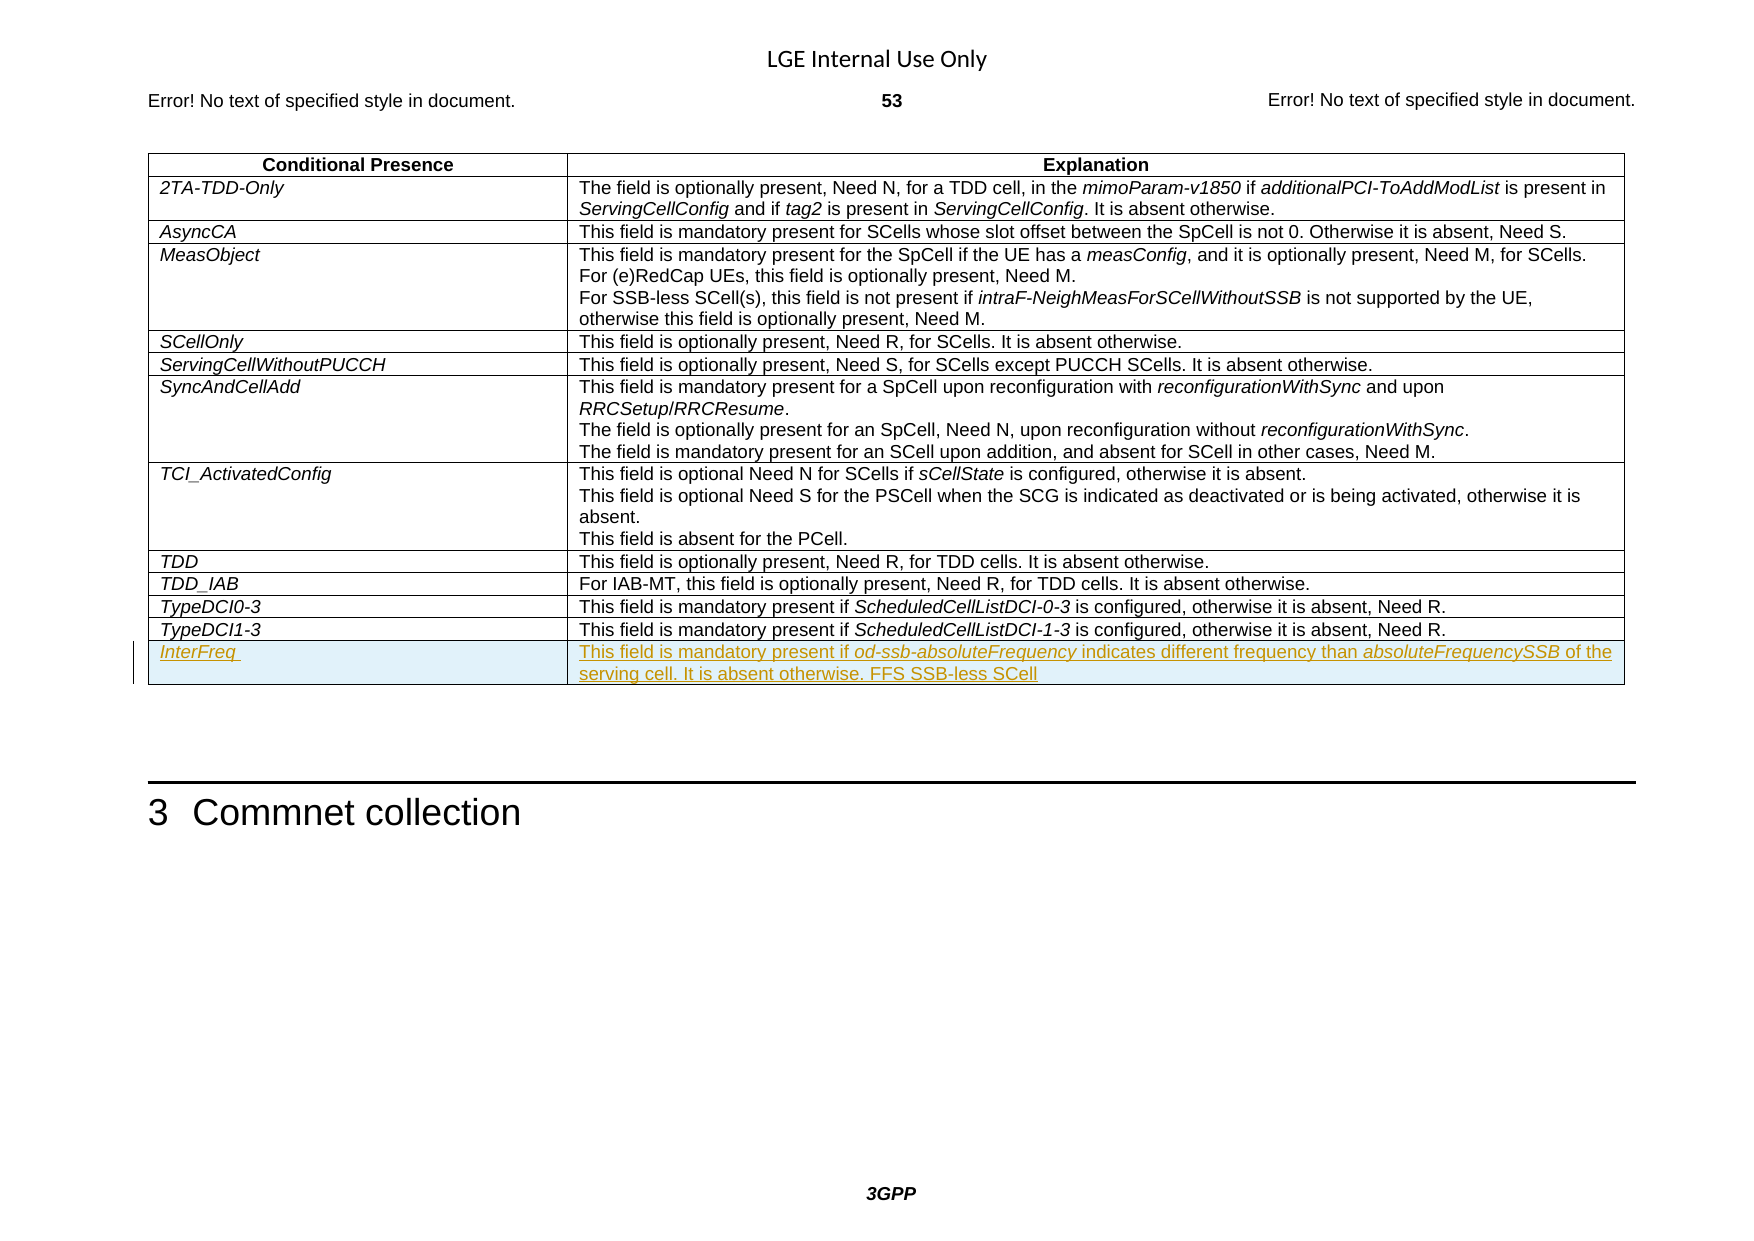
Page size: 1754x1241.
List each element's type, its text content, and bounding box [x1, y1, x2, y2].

table_cell For IAB-MT, this field is optionally present, Need R, for TDD cells. It is absent otherwise. [568, 573, 1624, 595]
table_cell The field is optionally present, Need N, for a TDD cell, in the mimoParam-v1850 if additionalPCI-ToAddModList is present in ServingCellConfig and if tag2 is present in ServingCellConfig. It is absent otherwise. [568, 177, 1624, 220]
table_cell This field is optionally present, Need S, for SCells except PUCCH SCells. It is absent otherwise. [568, 353, 1624, 375]
table_cell This field is optionally present, Need R, for SCells. It is absent otherwise. [568, 331, 1624, 352]
table_cell This field is mandatory present for a SpCell upon reconfiguration with reconfigurationWithSync and upon RRCSetup/RRCResume. The field is optionally present for an SpCell, Need N, upon reconfiguration without reconfigurationWithSync. The field is mandatory present for an SCell upon addition, and absent for SCell in other cases, Need M. [568, 376, 1624, 462]
table_cell TDD [149, 551, 567, 572]
table_cell This field is optional Need N for SCells if sCellState is configured, otherwise it is absent. This field is optional Need S for the PSCell when the SCG is indicated as deactivated or is being activated, otherwise it is absent. This field is absent for the PCell. [568, 463, 1624, 549]
table_cell SCellOnly [149, 331, 567, 352]
table_cell TCI_ActivatedConfig [149, 463, 567, 549]
table_cell This field is mandatory present if ScheduledCellListDCI-1-3 is configured, otherwise it is absent, Need R. [568, 618, 1624, 640]
table_header Explanation [568, 154, 1624, 176]
table_cell TypeDCI0-3 [149, 596, 567, 617]
table_cell SyncAndCellAdd [149, 376, 567, 462]
table_header Conditional Presence [149, 154, 567, 176]
table_cell This field is mandatory present if ScheduledCellListDCI-0-3 is configured, otherwise it is absent, Need R. [568, 596, 1624, 617]
table_cell AsyncCA [149, 221, 567, 242]
table_cell This field is mandatory present for SCells whose slot offset between the SpCell is not 0. Otherwise it is absent, Need S. [568, 221, 1624, 242]
table_cell ServingCellWithoutPUCCH [149, 353, 567, 375]
table_cell MeasObject [149, 244, 567, 330]
table_cell This field is optionally present, Need R, for TDD cells. It is absent otherwise. [568, 551, 1624, 572]
table_cell TDD_IAB [149, 573, 567, 595]
table_cell This field is mandatory present for the SpCell if the UE has a measConfig, and it is optionally present, Need M, for SCells. For (e)RedCap UEs, this field is optionally present, Need M. For SSB-less SCell(s), this field is not present if intraF-NeighMeasForSCellWithoutSSB is not supported by the UE, otherwise this field is optionally present, Need M. [568, 244, 1624, 330]
table_cell TypeDCI1-3 [149, 618, 567, 640]
table_cell 2TA-TDD-Only [149, 177, 567, 220]
subtitle 3 Commnet collection [148, 784, 1636, 834]
